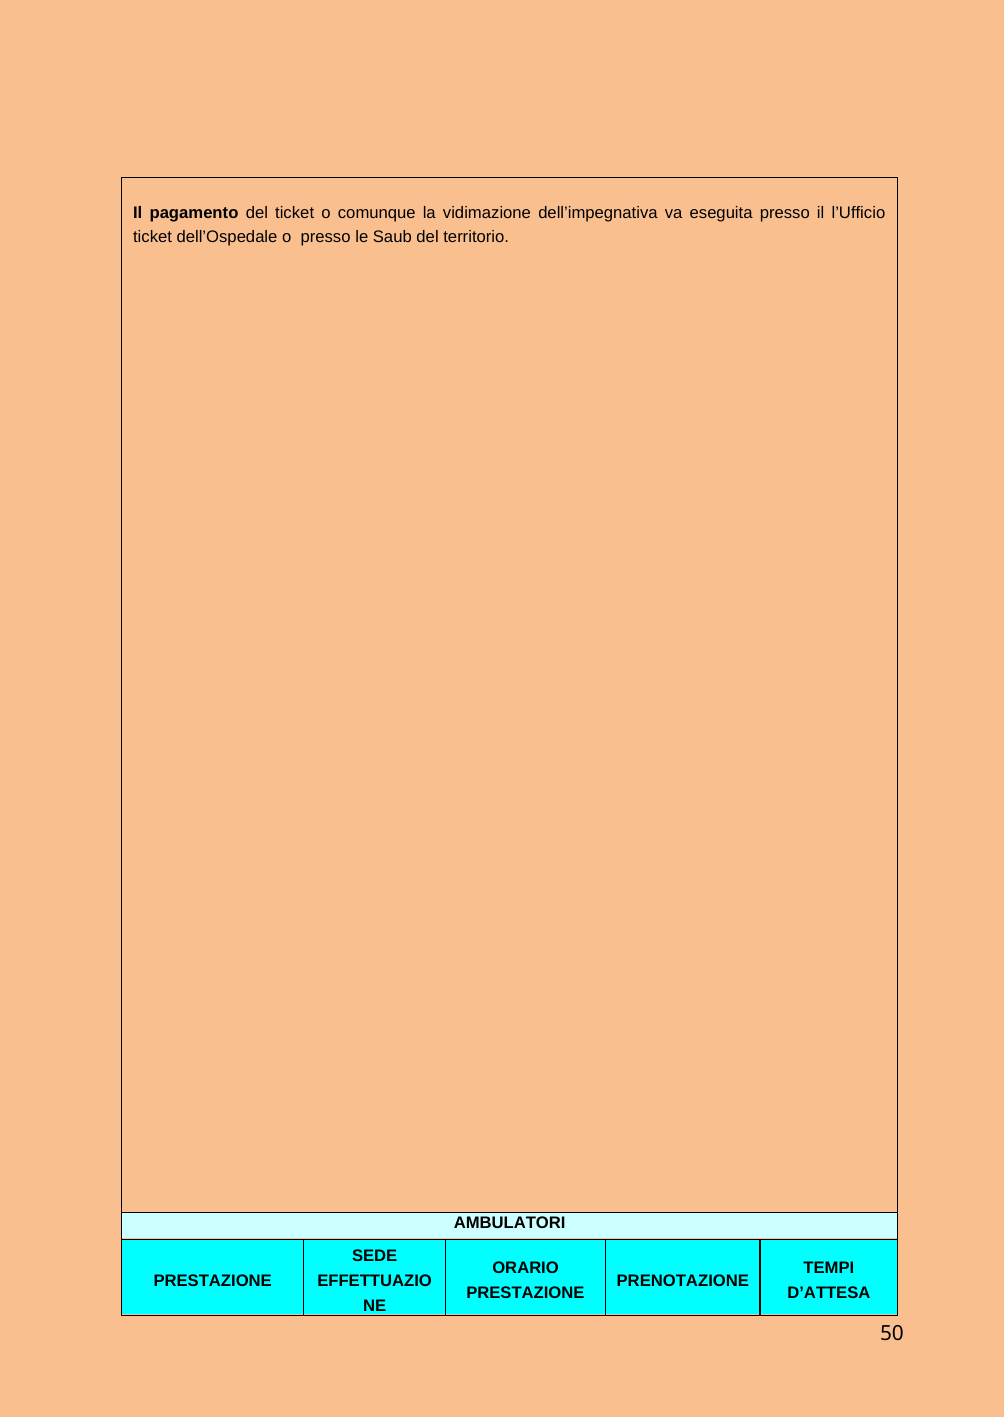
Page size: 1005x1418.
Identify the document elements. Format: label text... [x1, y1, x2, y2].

table_cell TEMPI D’ATTESA [761, 1240, 897, 1314]
table_cell SEDE EFFETTUAZIONE [304, 1240, 445, 1314]
table_cell Il pagamento del ticket o comunque la vidimazione dell’impegnativa va eseguita presso il l’Ufficio ticket dell’Ospedale o presso le Saub del territorio. [122, 178, 897, 1212]
table_cell PRESTAZIONE [122, 1240, 303, 1314]
table_cell ORARIO PRESTAZIONE [446, 1240, 605, 1314]
table_cell AMBULATORI [122, 1213, 897, 1238]
table_cell PRENOTAZIONE [606, 1240, 759, 1314]
